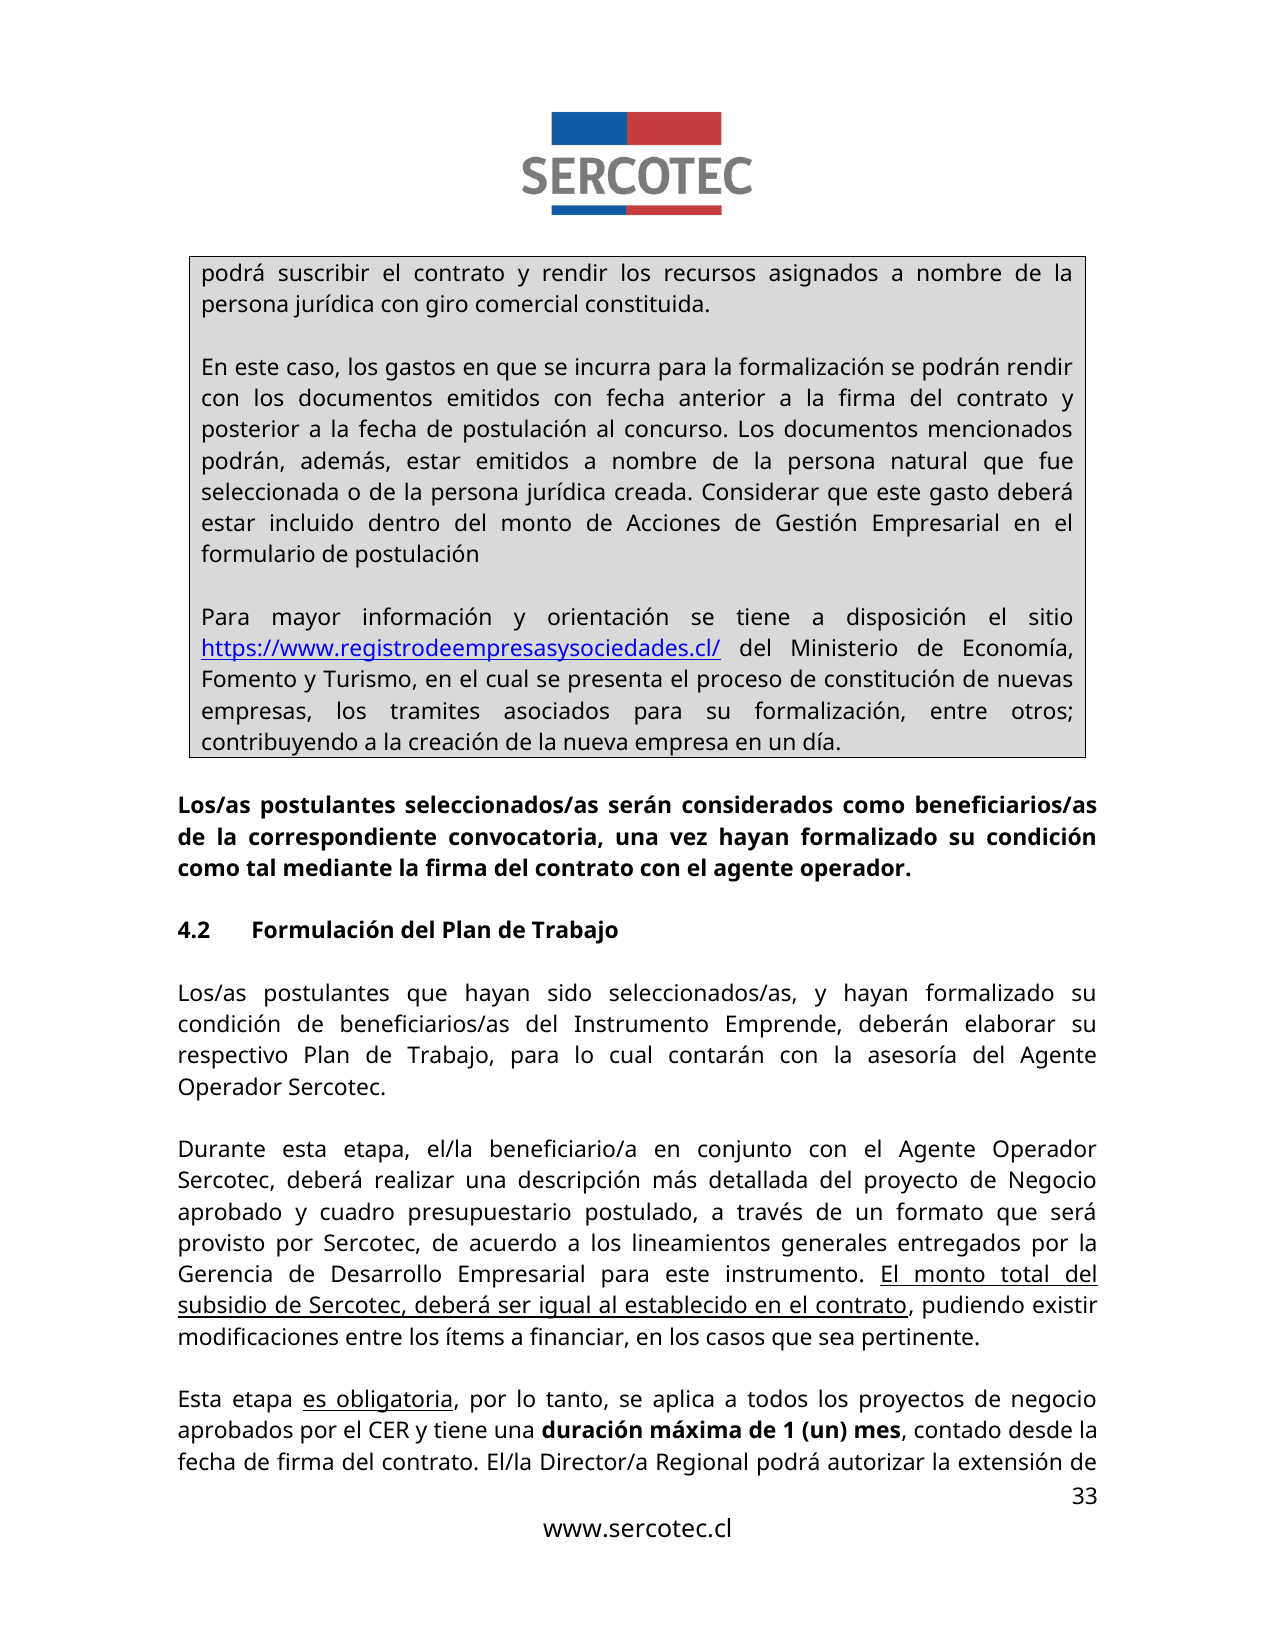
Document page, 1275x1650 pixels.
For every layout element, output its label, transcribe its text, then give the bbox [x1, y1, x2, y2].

text 4.2 Formulación del Plan de Trabajo [177, 914, 1098, 946]
text Durante esta etapa, el/la beneficiario/a en conjunto con el Agente Operador Sercotec, deberá realizar una descripción más detallada del proyecto de Negocio aprobado y cuadro presupuestario postulado, a través de un formato que será provisto por Sercotec, de acuerdo a los lineamientos generales entregados por la Gerencia de Desarrollo Empresarial para este instrumento. El monto total del subsidio de Sercotec, deberá ser igual al establecido en el contrato, pudiendo existir modificaciones entre los ítems a financiar, en los casos que sea pertinente. [177, 1133, 1098, 1352]
picture [512, 105, 763, 225]
text Los/as postulantes que hayan sido seleccionados/as, y hayan formalizado su condición de beneficiarios/as del Instrumento Emprende, deberán elaborar su respectivo Plan de Trabajo, para lo cual contarán con la asesoría del Agente Operador Sercotec. [177, 977, 1098, 1102]
text Los/as postulantes seleccionados/as serán considerados como beneficiarios/as de la correspondiente convocatoria, una vez hayan formalizado su condición como tal mediante la firma del contrato con el agente operador. [177, 789, 1098, 883]
